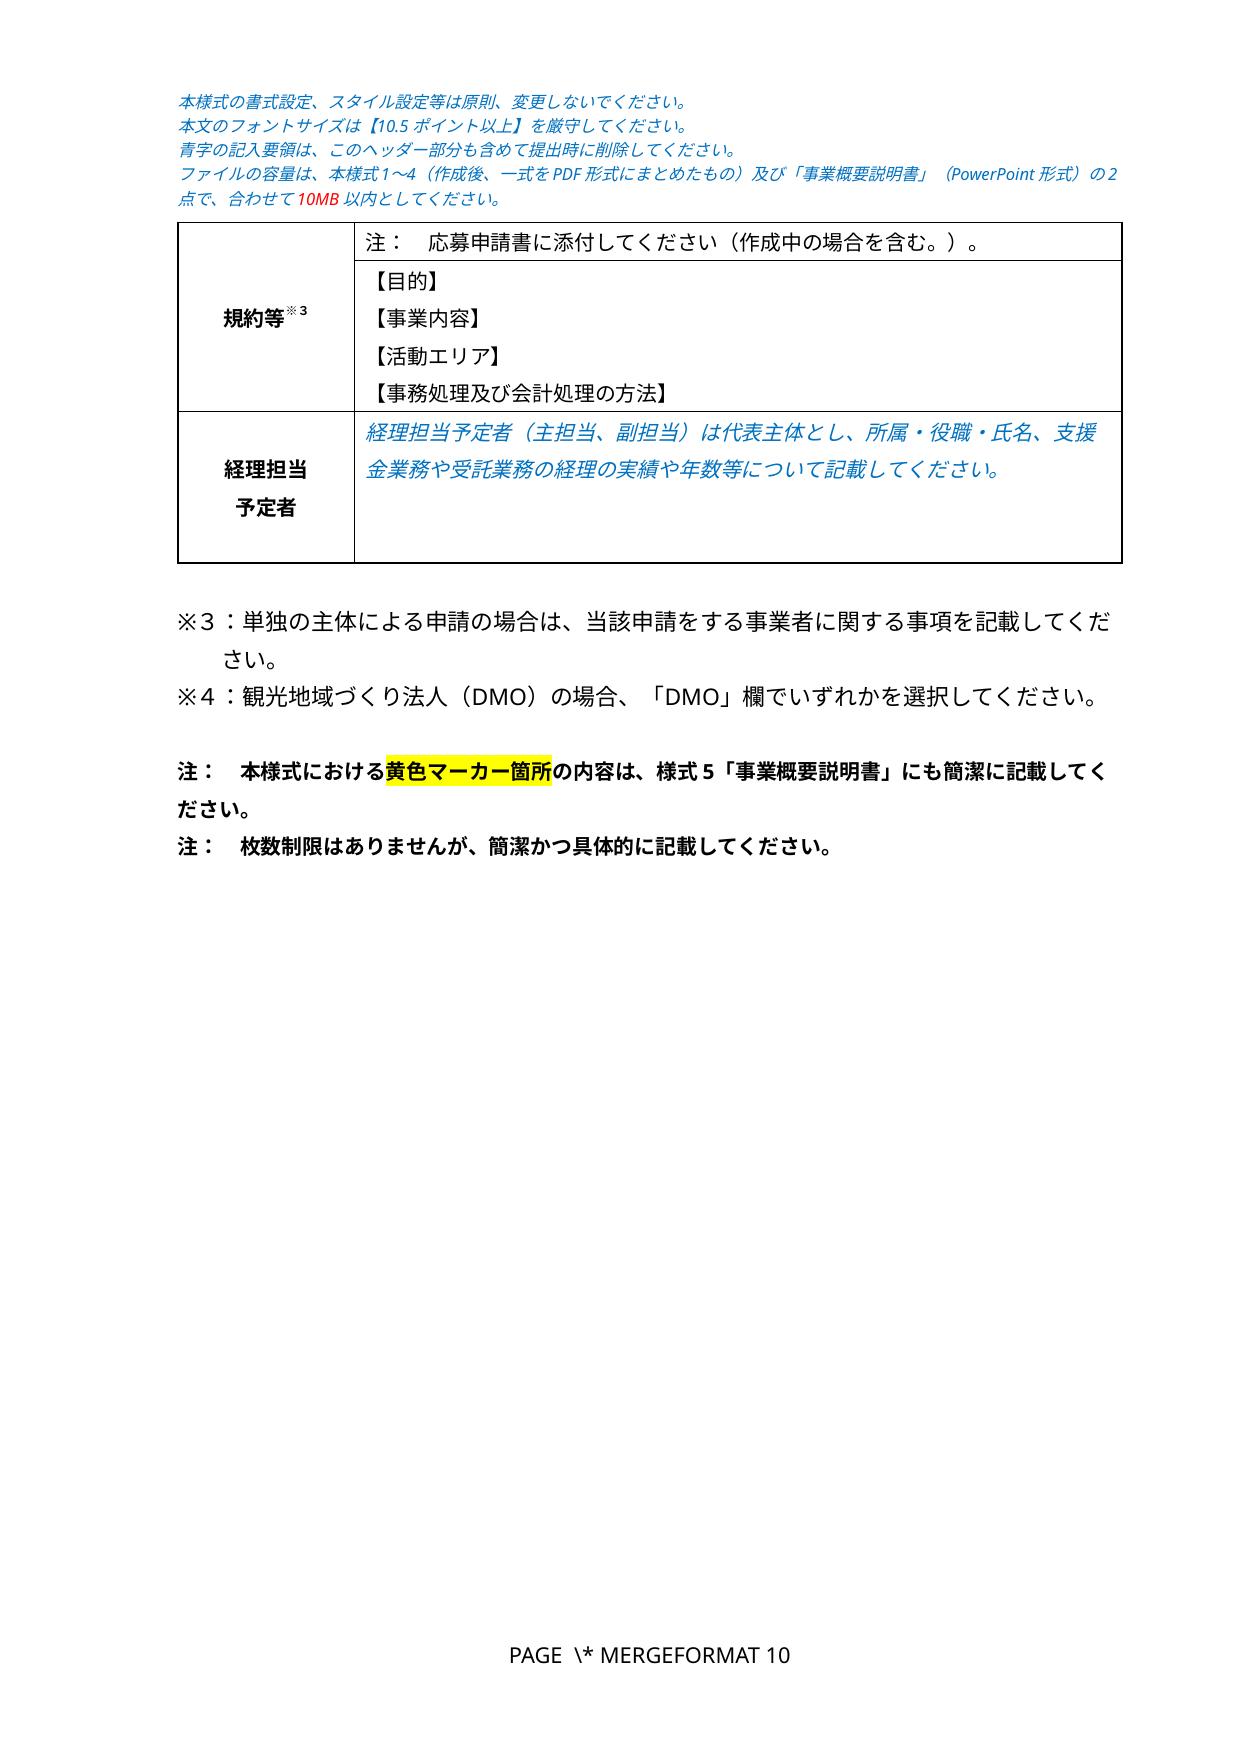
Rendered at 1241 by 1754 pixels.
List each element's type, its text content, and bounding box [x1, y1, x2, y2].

table_cell 経理担当 予定者 [179, 412, 354, 562]
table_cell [355, 223, 1121, 260]
text 注： 枚数制限はありませんが、簡潔かつ具体的に記載してください。 [177, 827, 1122, 864]
text ※４：観光地域づくり法人（DMO）の場合、「DMO」欄でいずれかを選択してください。 [177, 677, 1122, 714]
table_cell 経理担当予定者（主担当、副担当）は代表主体とし、所属・役職・氏名、支援金業務や受託業務の経理の実績や年数等について記載してください。 [355, 412, 1121, 562]
text 注： 本様式における黄色マーカー箇所の内容は、様式5「事業概要説明書」にも簡潔に記載してください。 [177, 752, 1122, 827]
text ※３：単独の主体による申請の場合は、当該申請をする事業者に関する事項を記載してください。 [177, 602, 1118, 677]
table_cell 申請団体の 規約等※３ [179, 223, 354, 411]
table_cell 【目的】 【事業内容】 【活動エリア】 【事務処理及び会計処理の方法】 [355, 261, 1121, 411]
